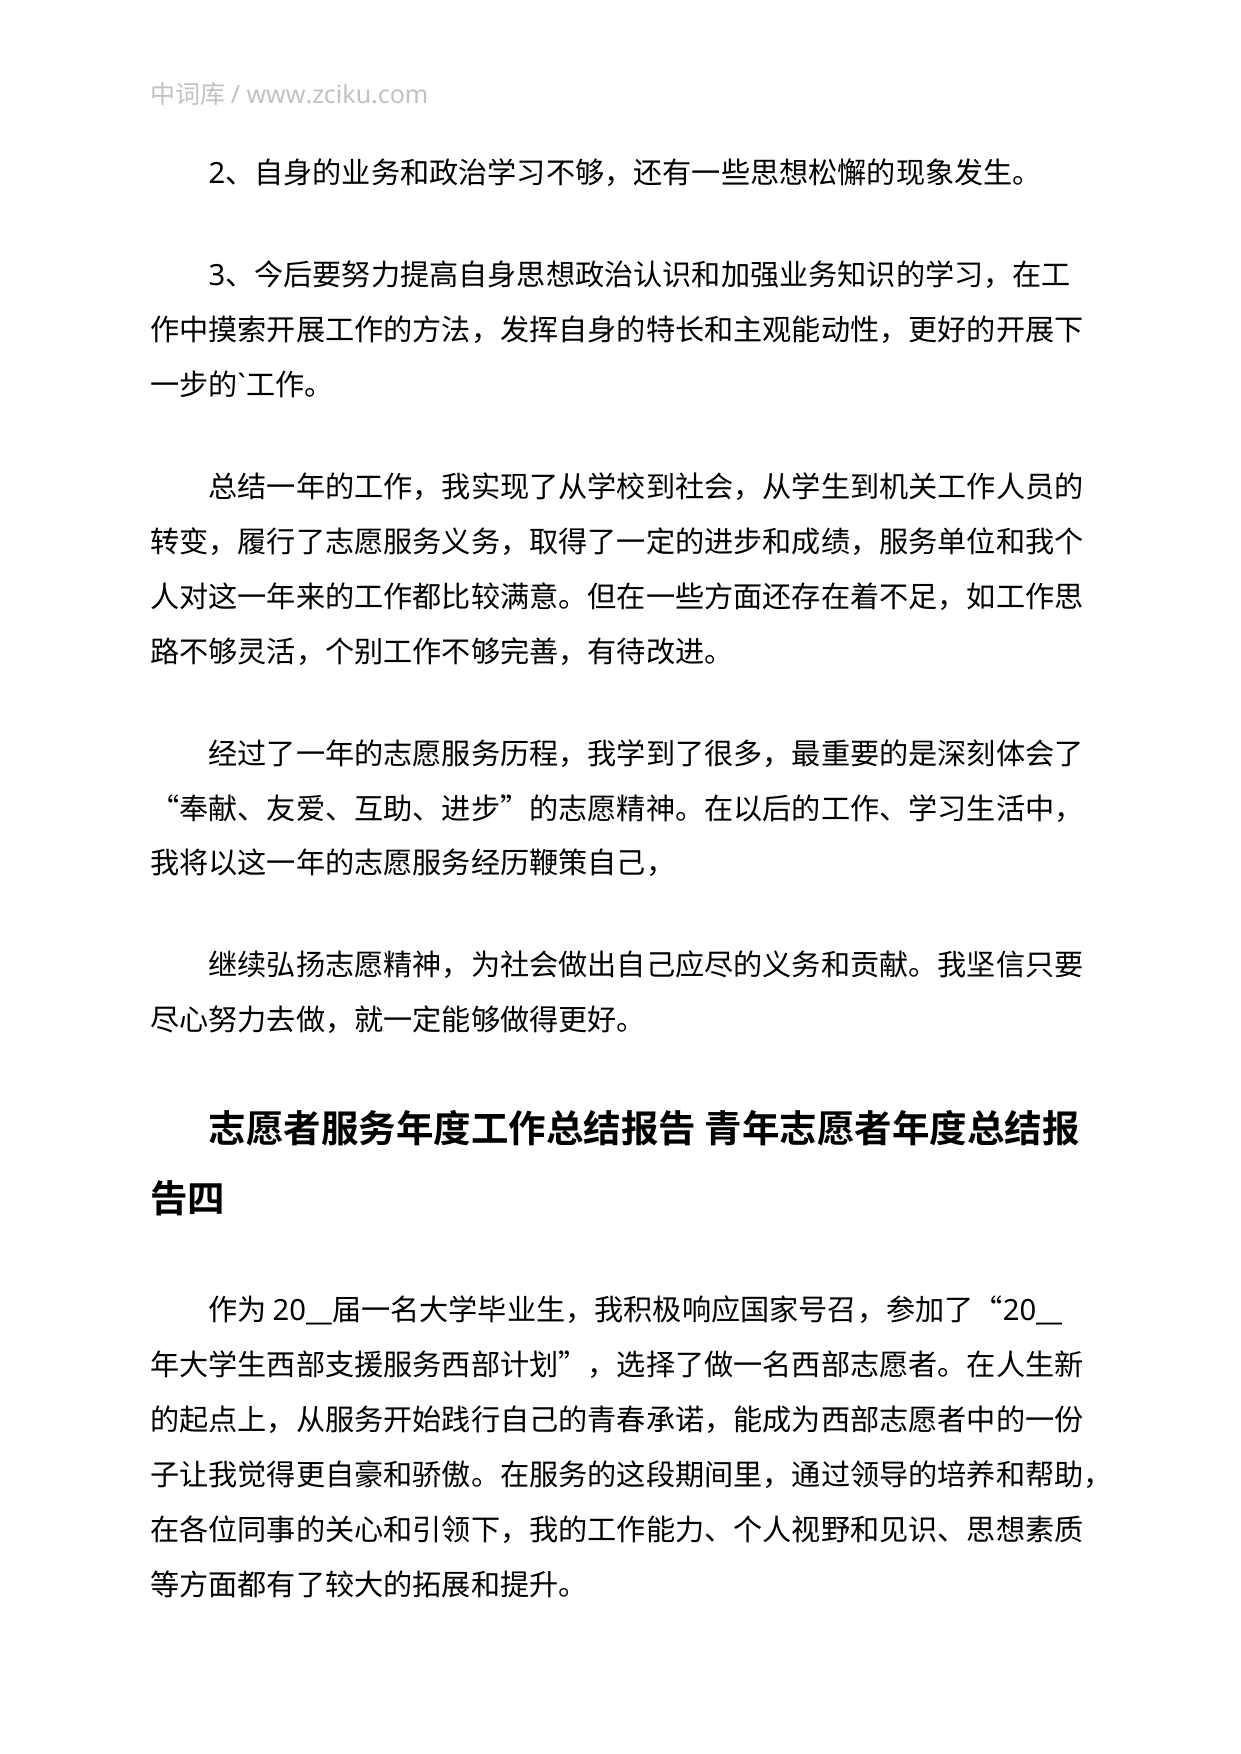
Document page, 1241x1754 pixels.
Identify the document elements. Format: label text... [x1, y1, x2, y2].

text 2、自身的业务和政治学习不够，还有一些思想松懈的现象发生。 [150, 150, 1090, 192]
text 3、今后要努力提高自身思想政治认识和加强业务知识的学习，在工作中摸索开展工作的方法，发挥自身的特长和主观能动性，更好的开展下一步的`工作。 [150, 252, 1090, 404]
text 总结一年的工作，我实现了从学校到社会，从学生到机关工作人员的转变，履行了志愿服务义务，取得了一定的进步和成绩，服务单位和我个人对这一年来的工作都比较满意。但在一些方面还存在着不足，如工作思路不够灵活，个别工作不够完善，有待改进。 [150, 464, 1090, 671]
text 经过了一年的志愿服务历程，我学到了很多，最重要的是深刻体会了“奉献、友爱、互助、进步”的志愿精神。在以后的工作、学习生活中，我将以这一年的志愿服务经历鞭策自己， [150, 730, 1090, 882]
text 继续弘扬志愿精神，为社会做出自己应尽的义务和贡献。我坚信只要尽心努力去做，就一定能够做得更好。 [150, 942, 1090, 1039]
text 作为20__届一名大学毕业生，我积极响应国家号召，参加了“20__年大学生西部支援服务西部计划”，选择了做一名西部志愿者。在人生新的起点上，从服务开始践行自己的青春承诺，能成为西部志愿者中的一份子让我觉得更自豪和骄傲。在服务的这段期间里，通过领导的培养和帮助，在各位同事的关心和引领下，我的工作能力、个人视野和见识、思想素质等方面都有了较大的拓展和提升。 [150, 1286, 1090, 1603]
text 志愿者服务年度工作总结报告 青年志愿者年度总结报告四 [150, 1098, 1090, 1223]
